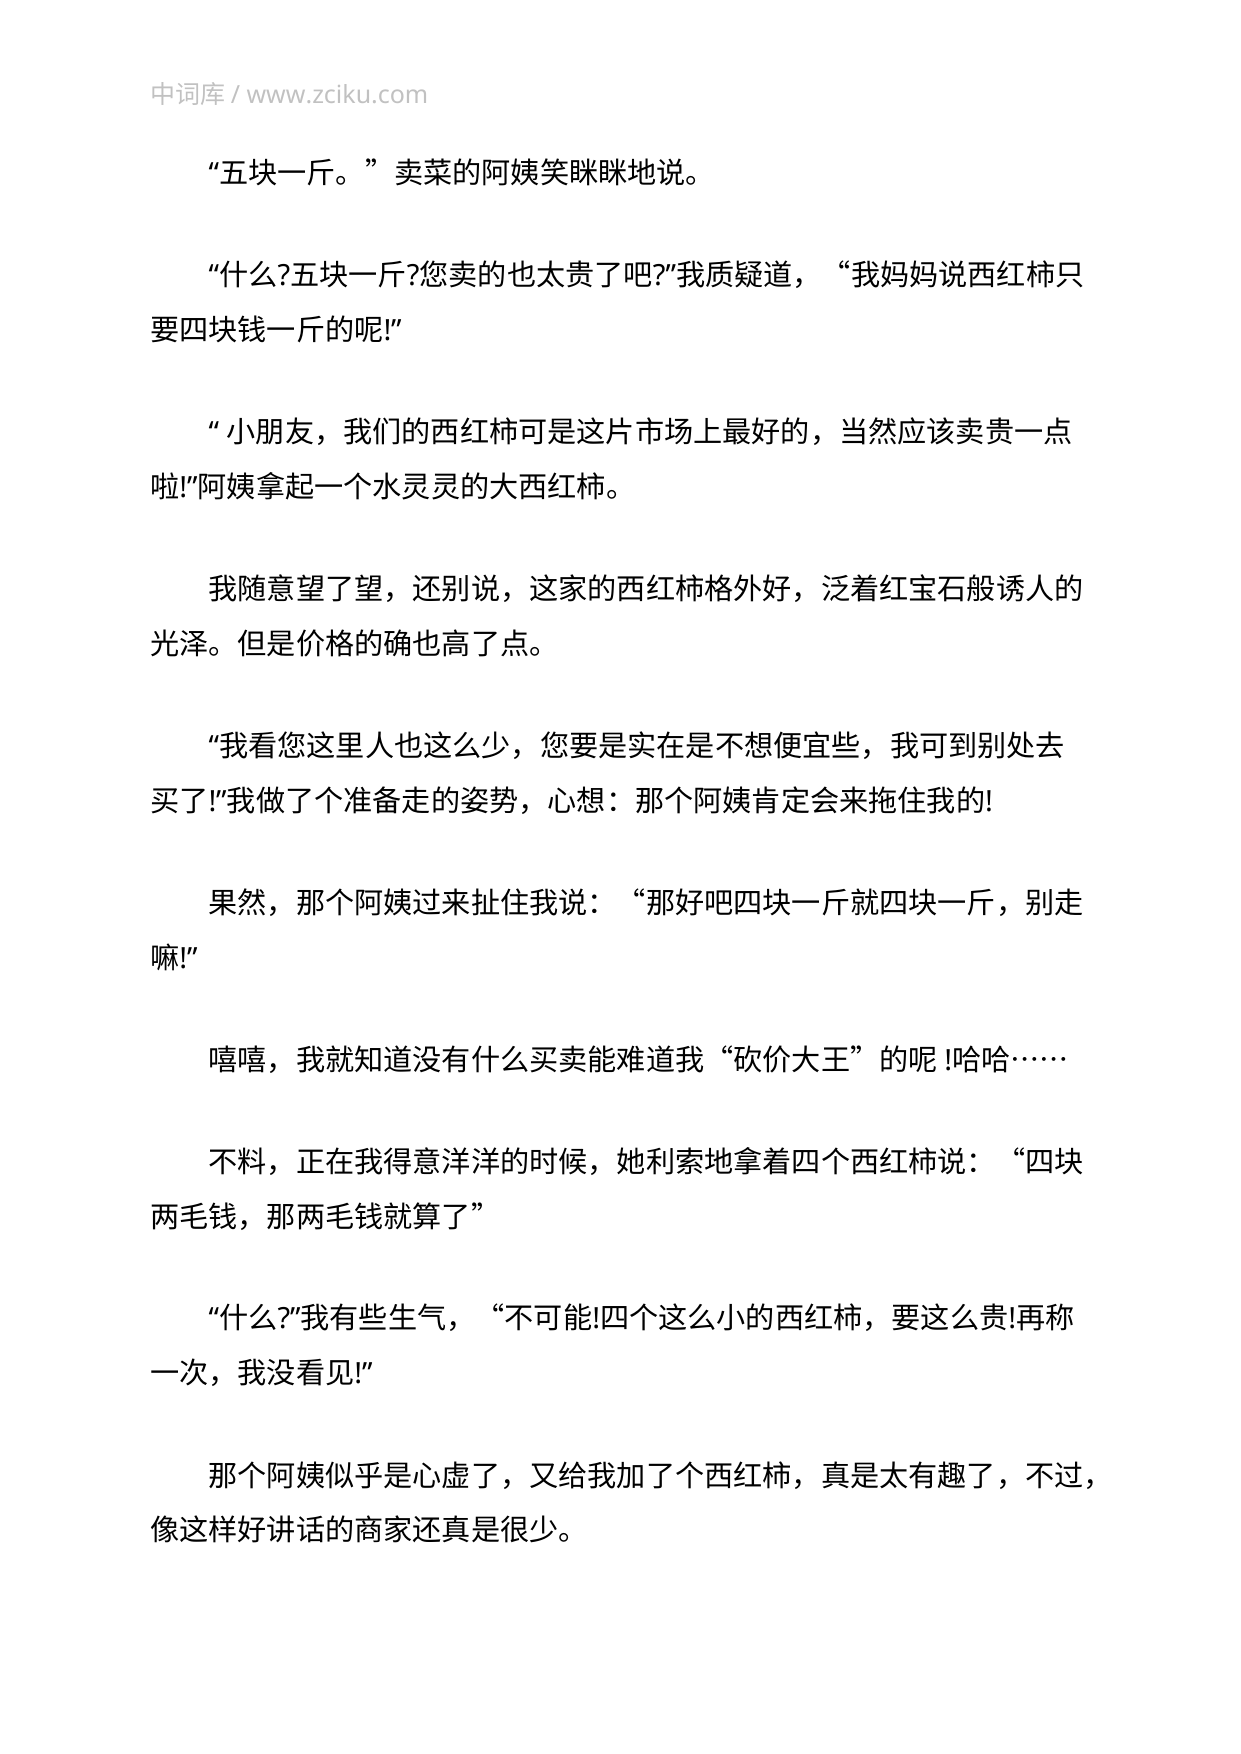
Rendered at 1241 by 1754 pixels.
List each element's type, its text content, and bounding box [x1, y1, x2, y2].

text 果然，那个阿姨过来扯住我说：“那好吧四块一斤就四块一斤，别走嘛!” [150, 879, 1090, 977]
text “什么?”我有些生气，“不可能!四个这么小的西红柿，要这么贵!再称一次，我没看见!” [150, 1295, 1090, 1392]
text “我看您这里人也这么少，您要是实在是不想便宜些，我可到别处去买了!”我做了个准备走的姿势，心想：那个阿姨肯定会来拖住我的! [150, 723, 1090, 820]
text 不料，正在我得意洋洋的时候，她利索地拿着四个西红柿说：“四块两毛钱，那两毛钱就算了” [150, 1138, 1090, 1236]
text 嘻嘻，我就知道没有什么买卖能难道我“砍价大王”的呢 !哈哈…… [150, 1036, 1090, 1079]
text “ 小朋友，我们的西红柿可是这片市场上最好的，当然应该卖贵一点啦!”阿姨拿起一个水灵灵的大西红柿。 [150, 409, 1090, 506]
text 我随意望了望，还别说，这家的西红柿格外好，泛着红宝石般诱人的光泽。但是价格的确也高了点。 [150, 566, 1090, 663]
text “什么?五块一斤?您卖的也太贵了吧?”我质疑道，“我妈妈说西红柿只要四块钱一斤的呢!” [150, 252, 1090, 349]
text 那个阿姨似乎是心虚了，又给我加了个西红柿，真是太有趣了，不过，像这样好讲话的商家还真是很少。 [150, 1452, 1090, 1549]
text “五块一斤。”卖菜的阿姨笑眯眯地说。 [150, 150, 1090, 192]
